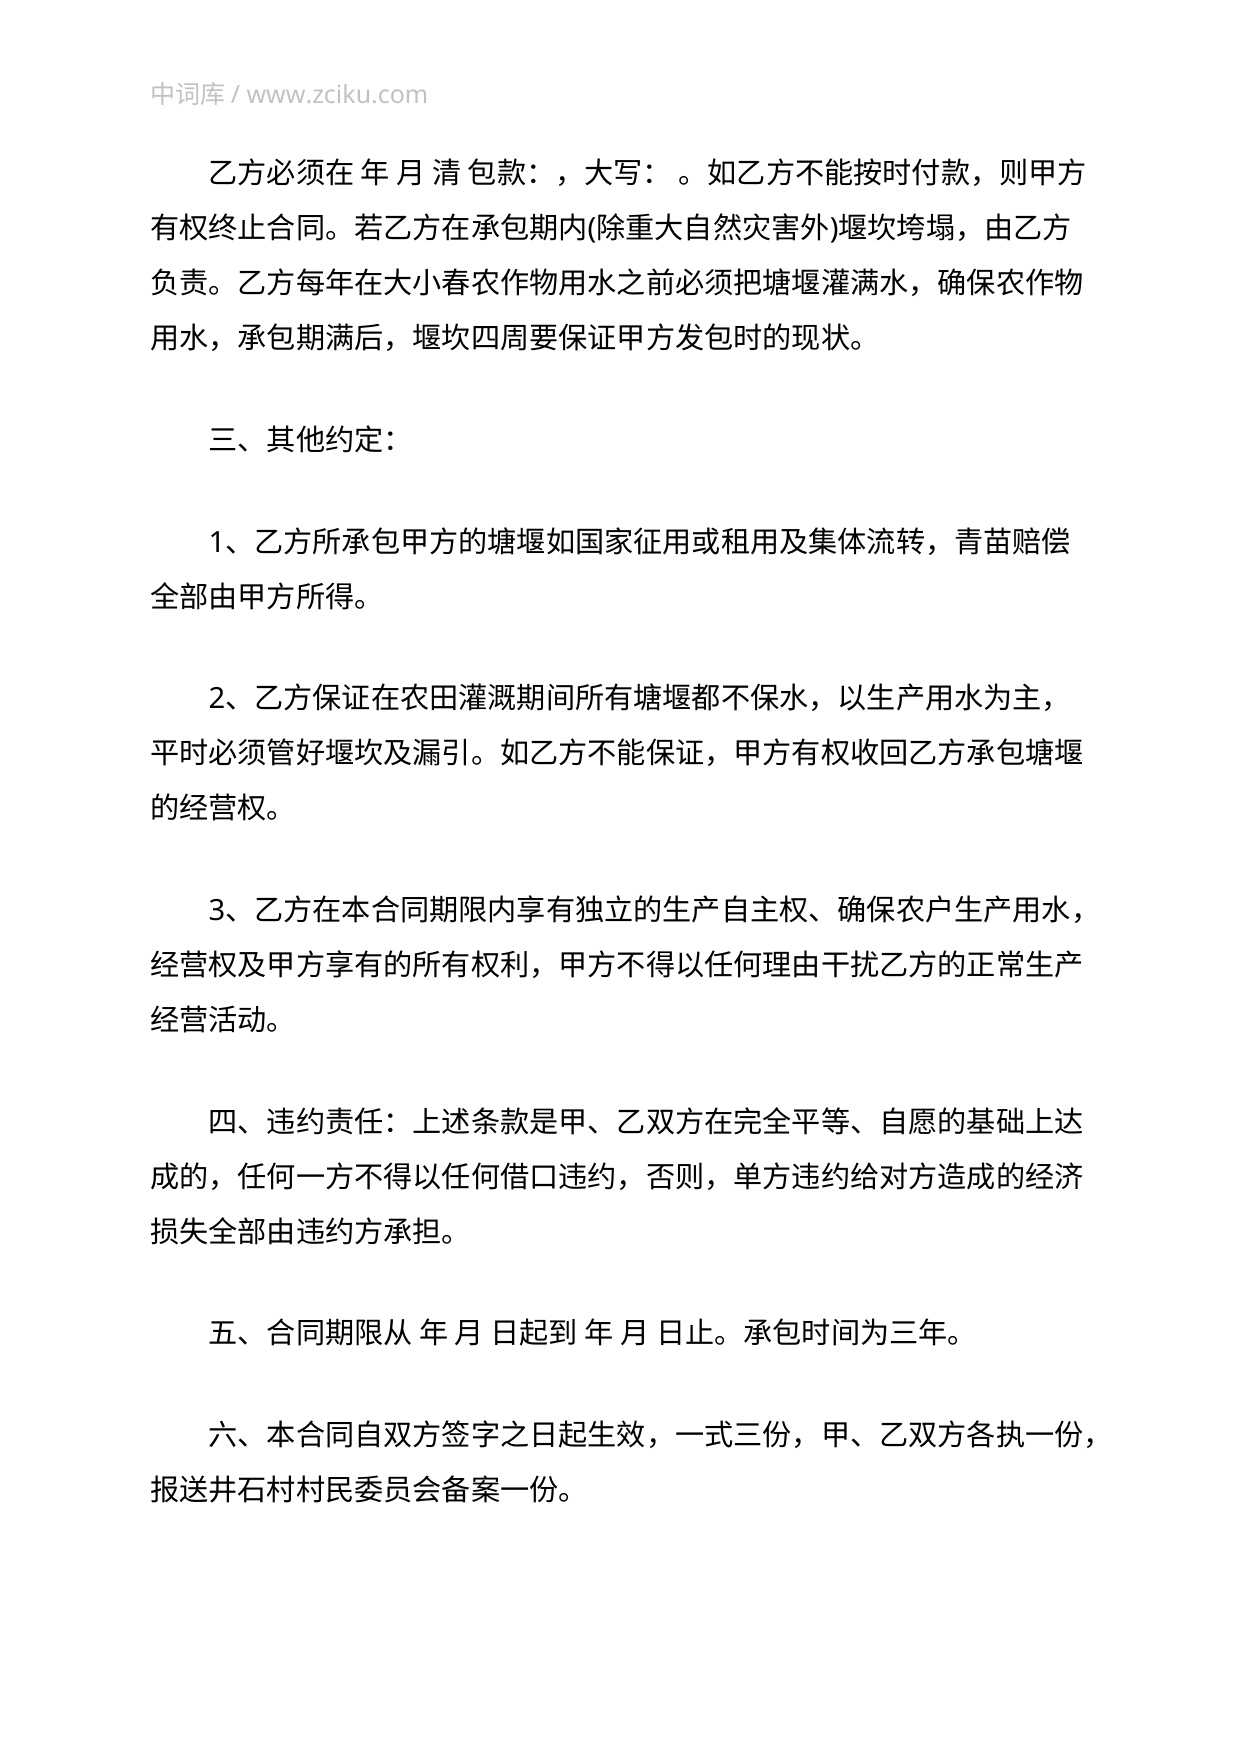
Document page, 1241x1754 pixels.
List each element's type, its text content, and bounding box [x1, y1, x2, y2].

text 三、其他约定： [150, 417, 1090, 459]
text 五、合同期限从 年 月 日起到 年 月 日止。承包时间为三年。 [150, 1310, 1090, 1352]
text 六、本合同自双方签字之日起生效，一式三份，甲、乙双方各执一份，报送井石村村民委员会备案一份。 [150, 1412, 1090, 1509]
text 2、乙方保证在农田灌溉期间所有塘堰都不保水，以生产用水为主，平时必须管好堰坎及漏引。如乙方不能保证，甲方有权收回乙方承包塘堰的经营权。 [150, 675, 1090, 827]
text 四、违约责任：上述条款是甲、乙双方在完全平等、自愿的基础上达成的，任何一方不得以任何借口违约，否则，单方违约给对方造成的经济损失全部由违约方承担。 [150, 1098, 1090, 1251]
text 3、乙方在本合同期限内享有独立的生产自主权、确保农户生产用水，经营权及甲方享有的所有权利，甲方不得以任何理由干扰乙方的正常生产经营活动。 [150, 887, 1090, 1039]
text 乙方必须在 年 月 清 包款：，大写： 。如乙方不能按时付款，则甲方有权终止合同。若乙方在承包期内(除重大自然灾害外)堰坎垮塌，由乙方负责。乙方每年在大小春农作物用水之前必须把塘堰灌满水，确保农作物用水，承包期满后，堰坎四周要保证甲方发包时的现状。 [150, 150, 1090, 357]
text 1、乙方所承包甲方的塘堰如国家征用或租用及集体流转，青苗赔偿全部由甲方所得。 [150, 518, 1090, 616]
